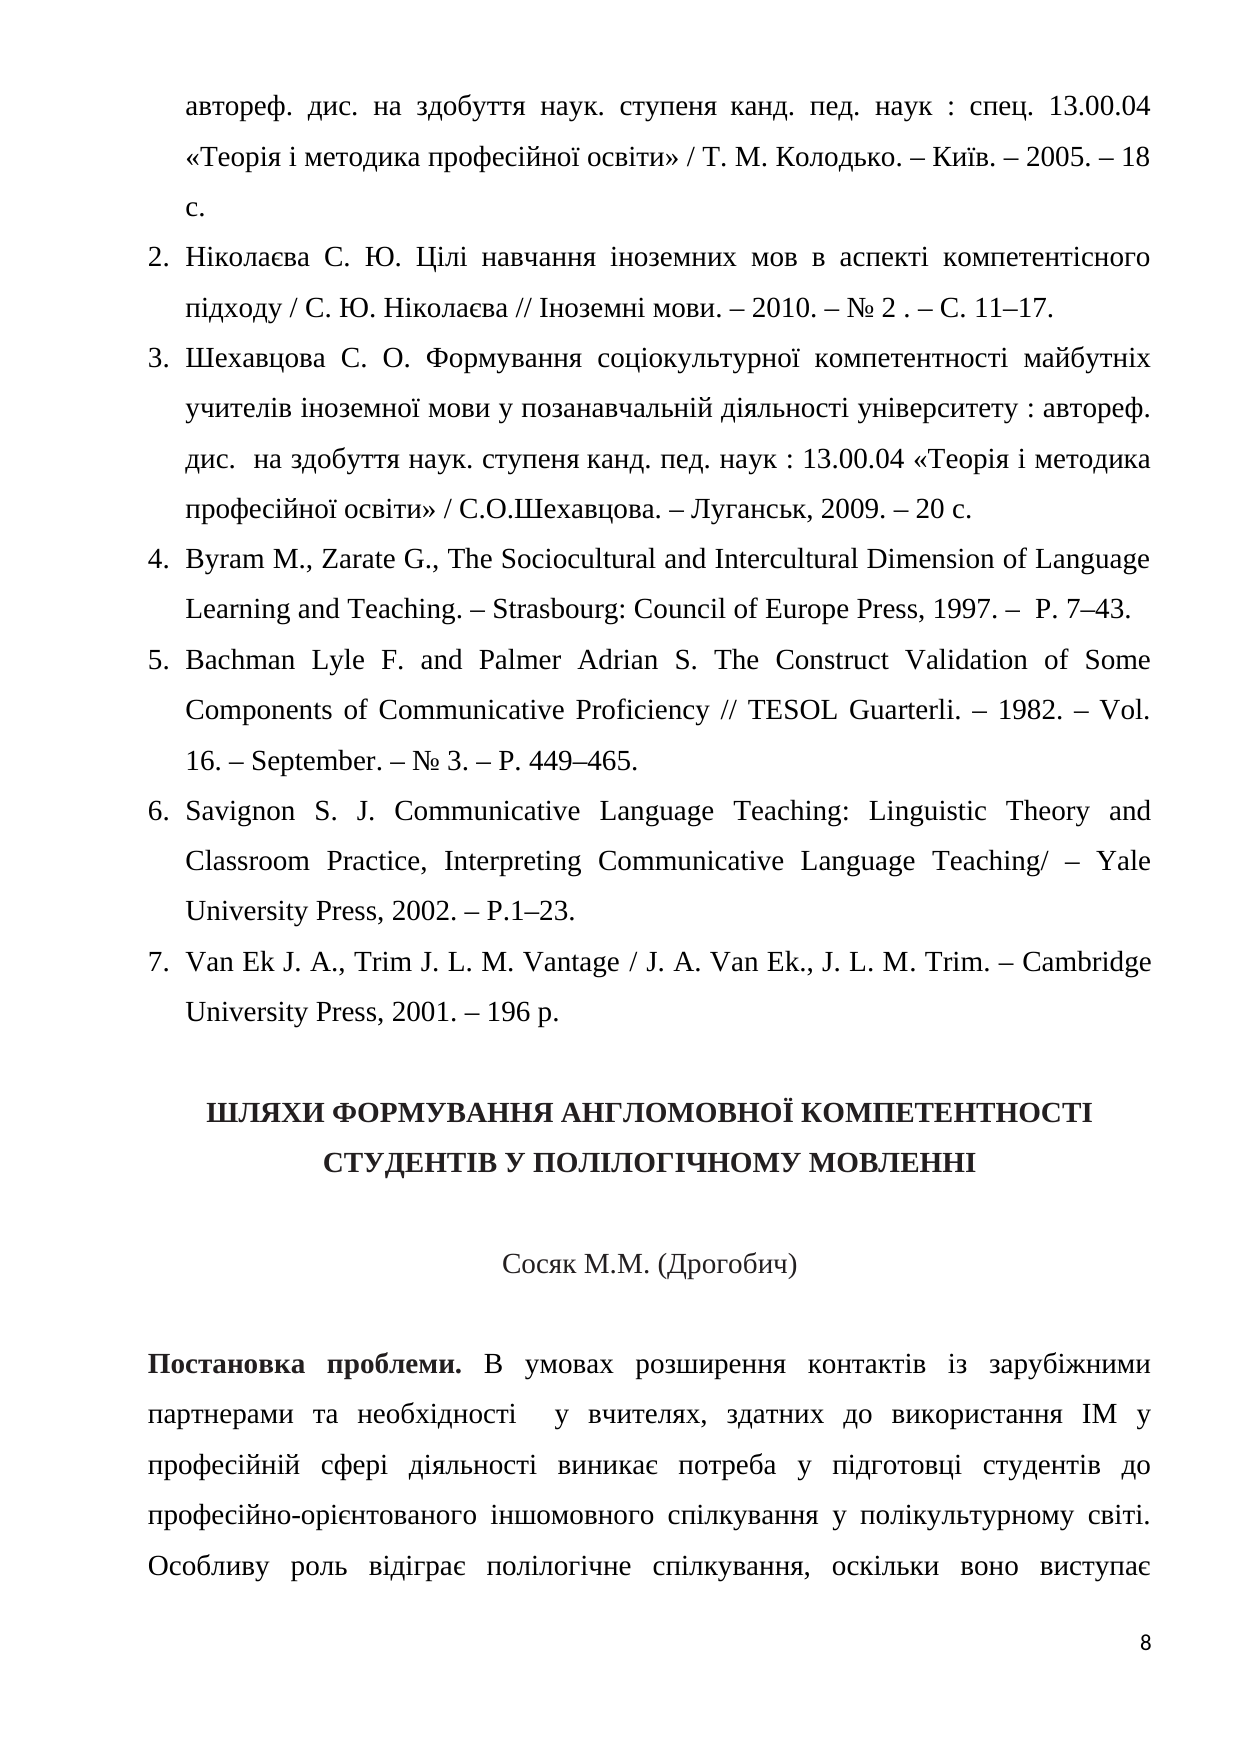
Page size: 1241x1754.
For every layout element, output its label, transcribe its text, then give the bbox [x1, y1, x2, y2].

list Шехавцова С. О. Формування соціокультурної компетентності майбутніх учителів іноземної мови у позанавчальній діяльності університету : автореф. дис. на здобуття наук. ступеня канд. пед. наук : 13.00.04 «Теорія і методика професійної освіти» / С.О.Шехавцова. – Луганськ, 2009. – 20 с. [148, 340, 1152, 524]
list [148, 88, 1152, 223]
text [148, 1346, 1152, 1581]
list Ніколаєва С. Ю. Цілі навчання іноземних мов в аспекті компетентісного підходу / С. Ю. Ніколаєва // Іноземні мови. – 2010. – № 2 . – С. 11–17. [148, 239, 1152, 323]
text Сосяк М.М. (Дрогобич) [148, 1246, 1152, 1279]
list Byram M., Zarate G., The Sociocultural and Intercultural Dimension of Language Learning and Teaching. – Strasbourg: Council of Europe Press, 1997. – P. 7–43. [148, 541, 1152, 625]
list Savignon S. J. Communicative Language Teaching: Linguistic Theory and Classroom Practice, Interpreting Communicative Language Teaching/ – Yale University Press, 2002. – P.1–23. [148, 793, 1152, 927]
list Van Ek J. A., Trim J. L. M. Vantage / J. A. Van Ek., J. L. M. Trim. – Cambridge University Press, 2001. – 196 p. [148, 944, 1152, 1028]
list Bachman Lyle F. and Palmer Adrian S. The Construct Validation of Some Components of Communicative Proficiency // TESOL Guarterli. – 1982. – Vol. 16. – September. – № 3. – P. 449–465. [148, 642, 1152, 776]
text ШЛЯХИ ФОРМУВАННЯ АНГЛОМОВНОЇ КОМПЕТЕНТНОСТІ СТУДЕНТІВ У ПОЛІЛОГІЧНОМУ МОВЛЕННІ [148, 1095, 1152, 1179]
